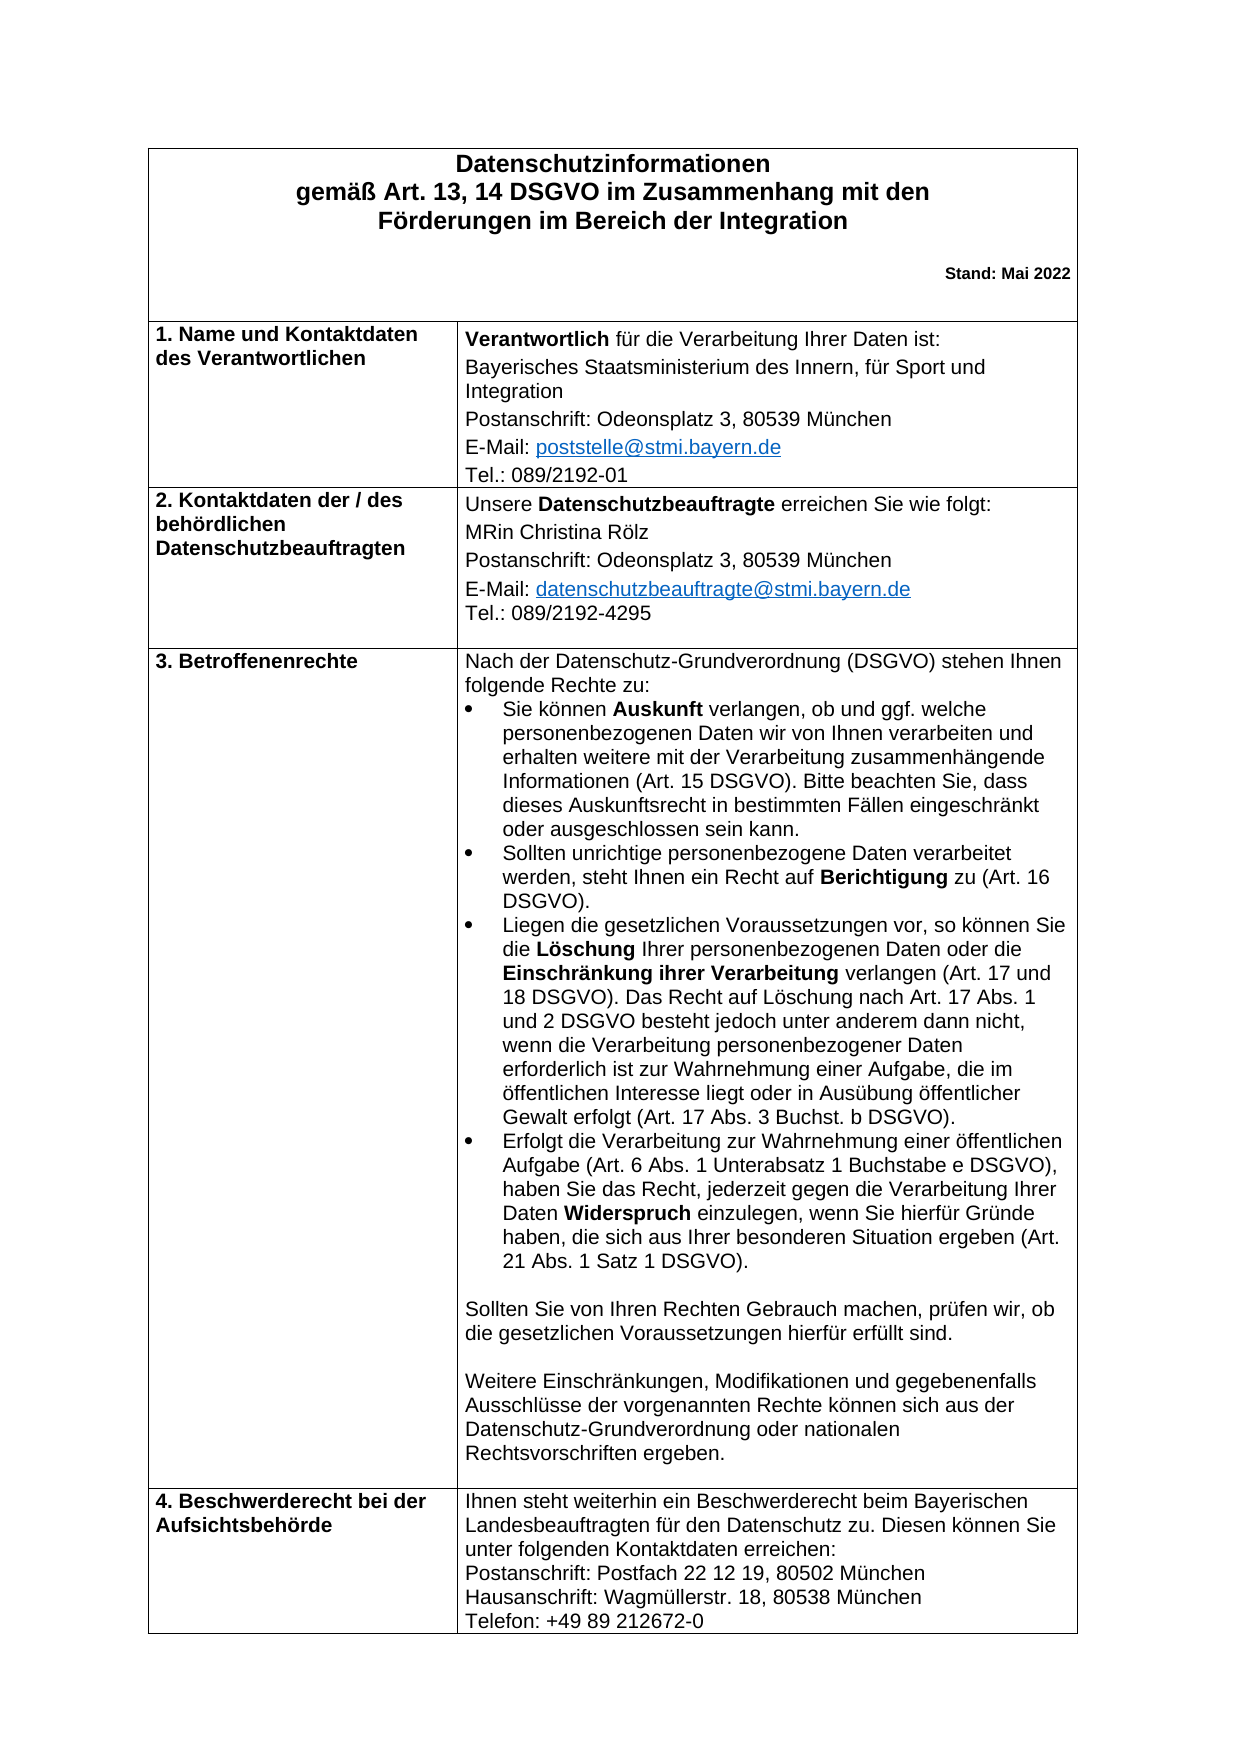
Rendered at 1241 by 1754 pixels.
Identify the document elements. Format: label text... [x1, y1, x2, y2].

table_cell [149, 1489, 457, 1633]
table_cell 1. Name und Kontaktdaten des Verantwortlichen [149, 322, 457, 487]
table_cell Verantwortlich für die Verarbeitung Ihrer Daten ist: Bayerisches Staatsministerium des Innern, für Sport und Integration Postanschrift: Odeonsplatz 3, 80539 München E-Mail: poststelle@stmi.bayern.de Tel.: 089/2192-01 [458, 322, 1077, 487]
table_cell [458, 1489, 1077, 1633]
table_header Datenschutzinformationen gemäß Art. 13, 14 DSGVO im Zusammenhang mit den Förderungen im Bereich der Integration Stand: Mai 2022 [149, 149, 1077, 321]
table_cell 3. Betroffenenrechte [149, 649, 457, 1488]
table_cell Nach der Datenschutz-Grundverordnung (DSGVO) stehen Ihnen folgende Rechte zu: Sie können Auskunft verlangen, ob und ggf. welche personenbezogenen Daten wir von Ihnen verarbeiten und erhalten weitere mit der Verarbeitung zusammenhängende Informationen (Art. 15 DSGVO). Bitte beachten Sie, dass dieses Auskunftsrecht in bestimmten Fällen eingeschränkt oder ausgeschlossen sein kann. Sollten unrichtige personenbezogene Daten verarbeitet werden, steht Ihnen ein Recht auf Berichtigung zu (Art. 16 DSGVO). Liegen die gesetzlichen Voraussetzungen vor, so können Sie die Löschung Ihrer personenbezogenen Daten oder die Einschränkung ihrer Verarbeitung verlangen (Art. 17 und 18 DSGVO). Das Recht auf Löschung nach Art. 17 Abs. 1 und 2 DSGVO besteht jedoch unter anderem dann nicht, wenn die Verarbeitung personenbezogener Daten erforderlich ist zur Wahrnehmung einer Aufgabe, die im öffentlichen Interesse liegt oder in Ausübung öffentlicher Gewalt erfolgt (Art. 17 Abs. 3 Buchst. b DSGVO). Erfolgt die Verarbeitung zur Wahrnehmung einer öffentlichen Aufgabe (Art. 6 Abs. 1 Unterabsatz 1 Buchstabe e DSGVO), haben Sie das Recht, jederzeit gegen die Verarbeitung Ihrer Daten Widerspruch einzulegen, wenn Sie hierfür Gründe haben, die sich aus Ihrer besonderen Situation ergeben (Art. 21 Abs. 1 Satz 1 DSGVO). Sollten Sie von Ihren Rechten Gebrauch machen, prüfen wir, ob die gesetzlichen Voraussetzungen hierfür erfüllt sind. Weitere Einschränkungen, Modifikationen und gegebenenfalls Ausschlüsse der vorgenannten Rechte können sich aus der Datenschutz-Grundverordnung oder nationalen Rechtsvorschriften ergeben. [458, 649, 1077, 1488]
table_cell Unsere Datenschutzbeauftragte erreichen Sie wie folgt: MRin Christina Rölz Postanschrift: Odeonsplatz 3, 80539 München E-Mail: datenschutzbeauftragte@stmi.bayern.de Tel.: 089/2192-4295 [458, 488, 1077, 648]
table_cell 2. Kontaktdaten der / des behördlichen Datenschutzbeauftragten [149, 488, 457, 648]
